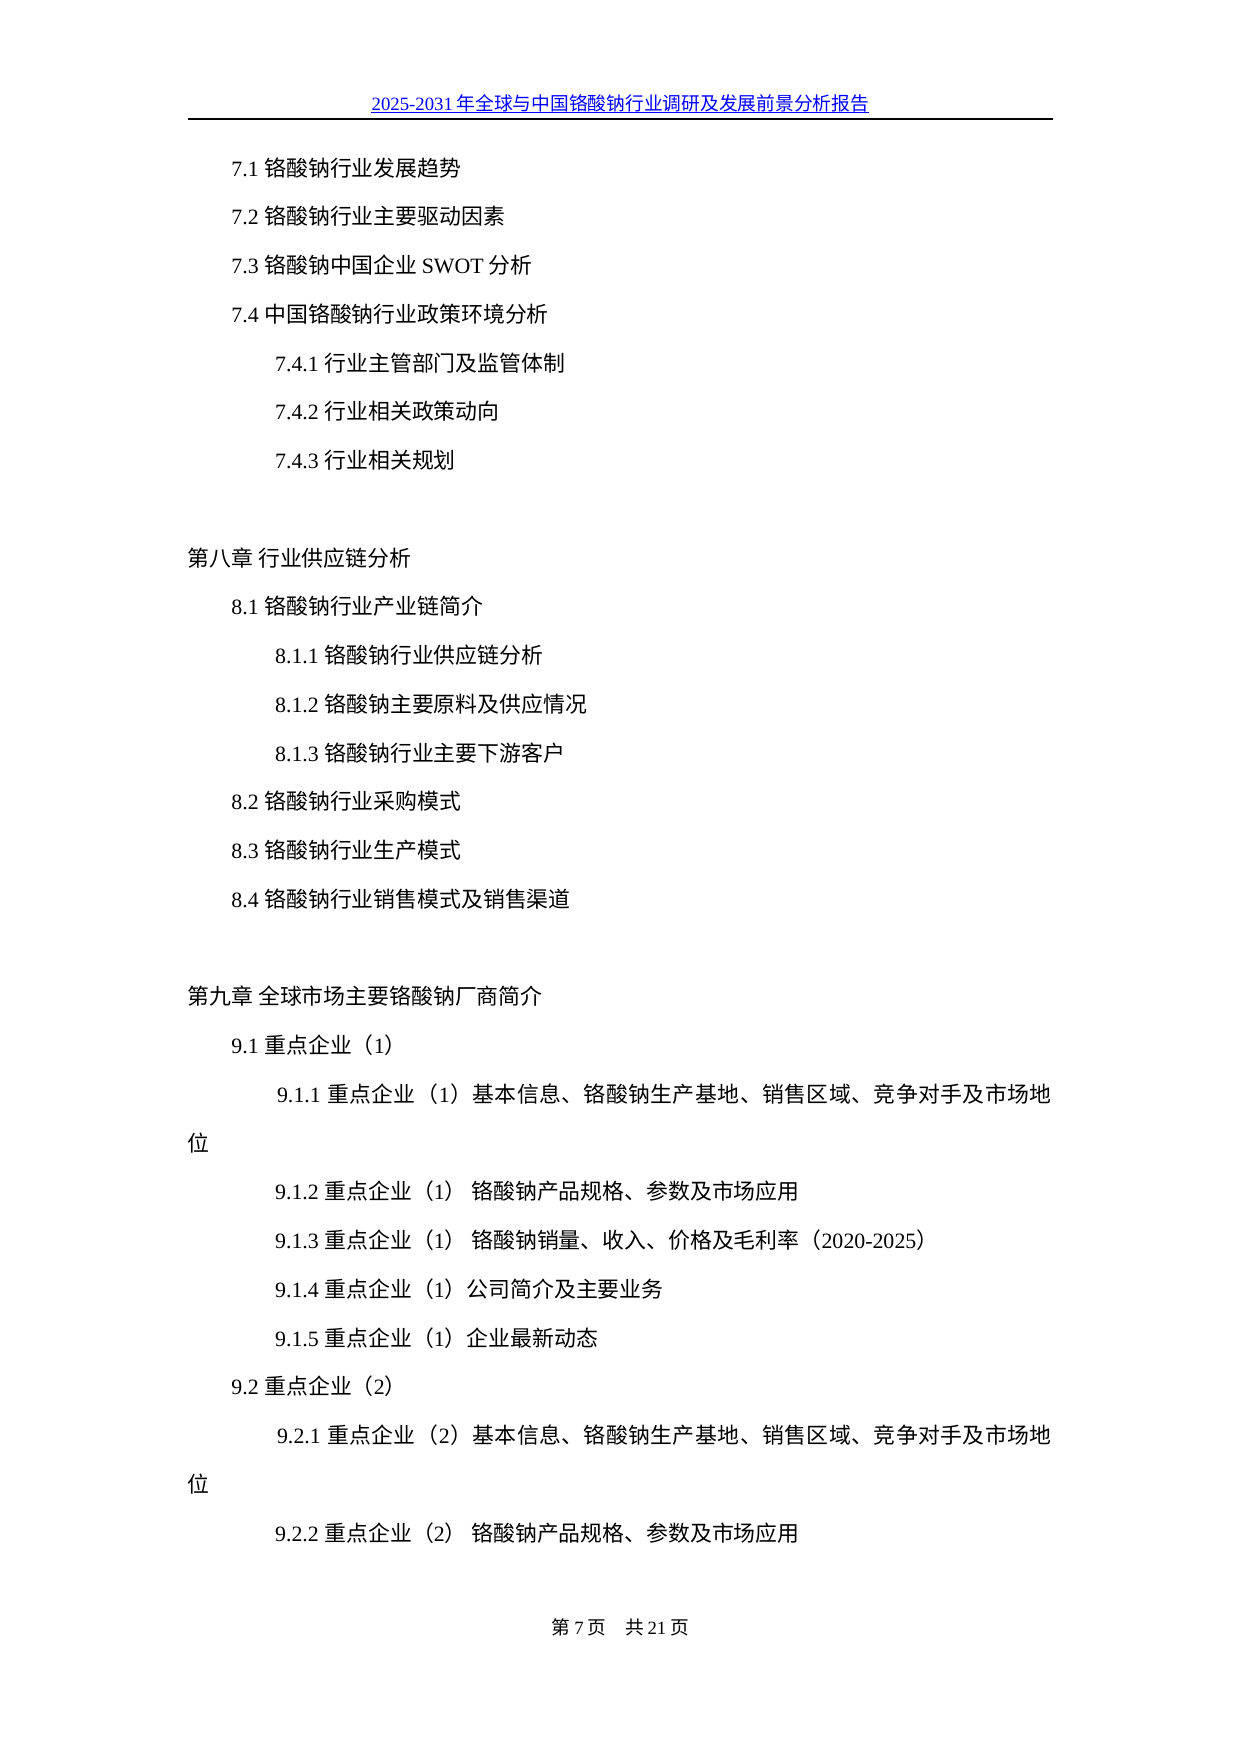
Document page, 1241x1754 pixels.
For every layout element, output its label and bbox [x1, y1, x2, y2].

text [187, 150, 1053, 1548]
